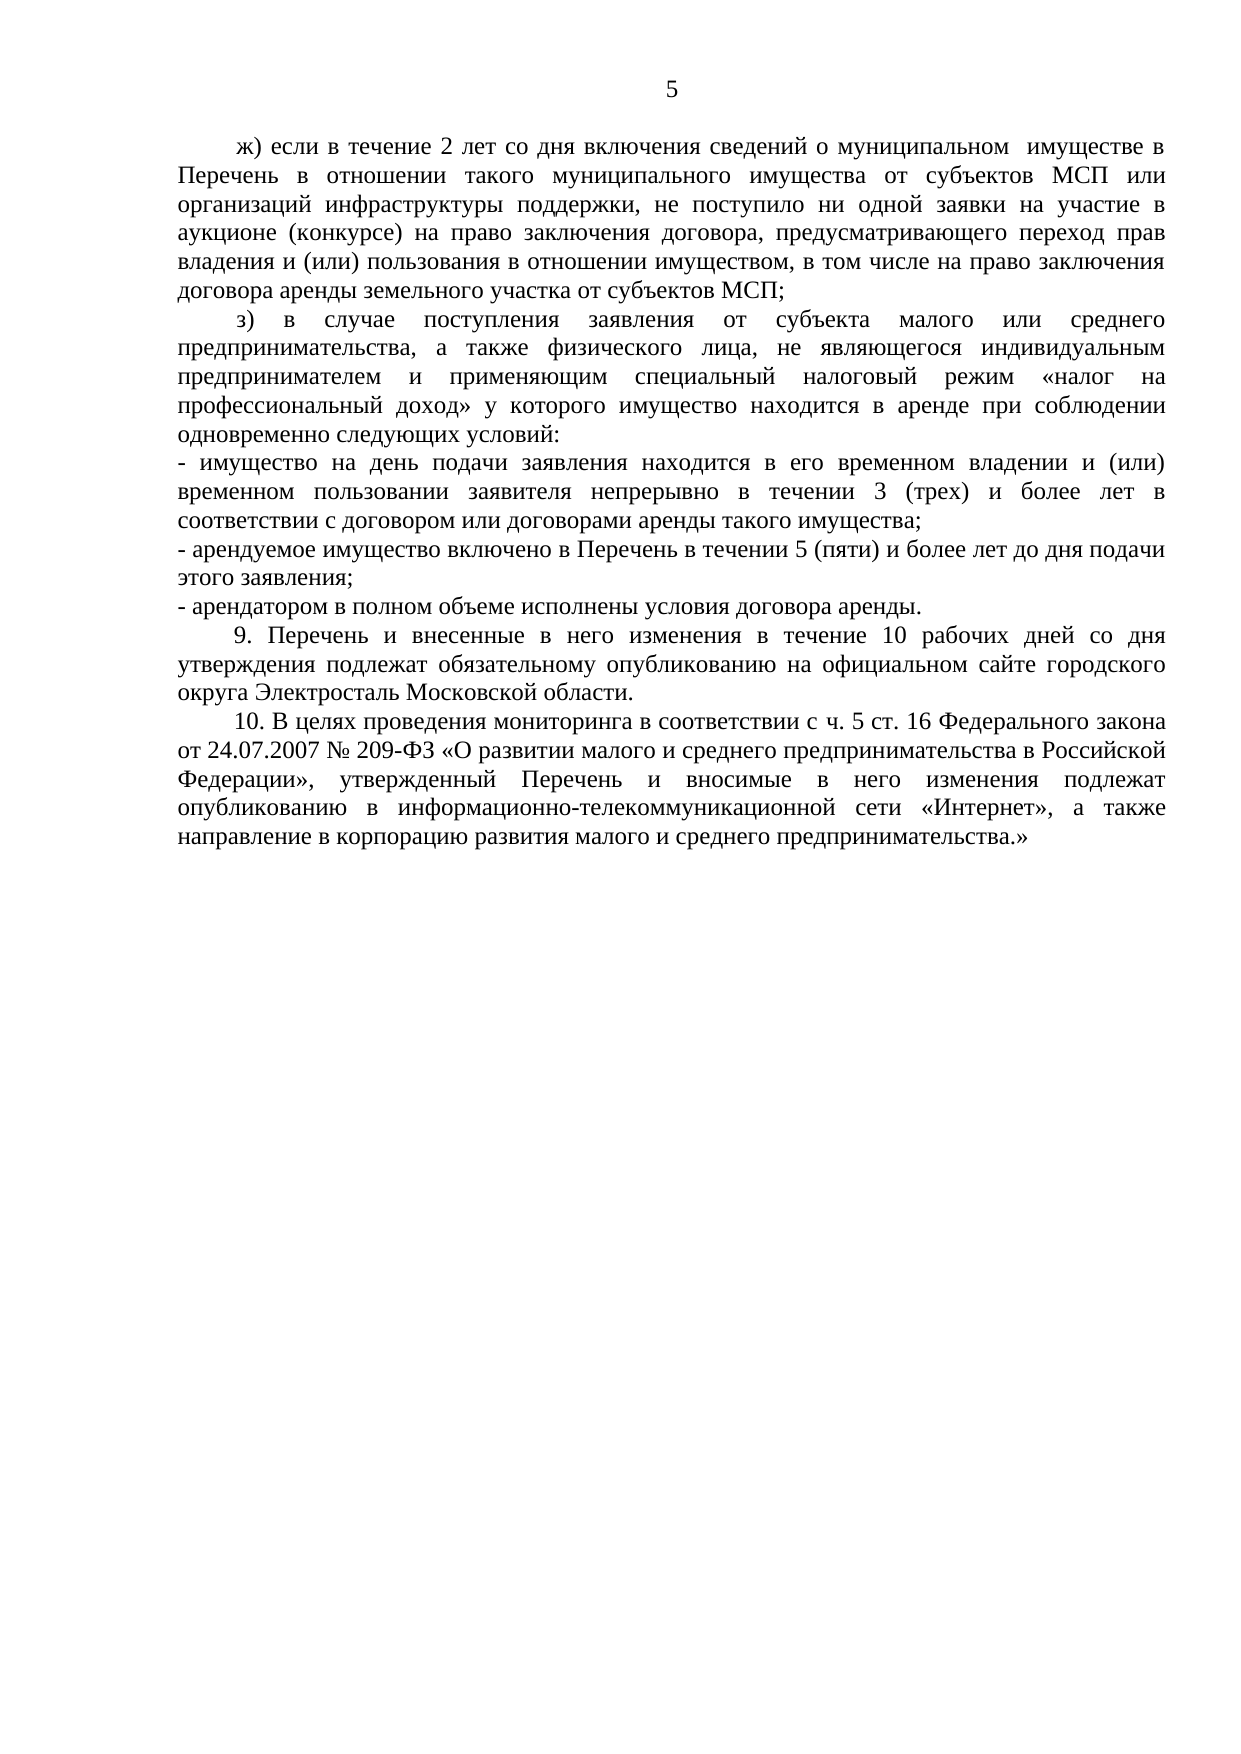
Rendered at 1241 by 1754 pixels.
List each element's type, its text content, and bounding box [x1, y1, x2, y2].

text - арендуемое имущество включено в Перечень в течении 5 (пяти) и более лет до дня подачи этого заявления; [177, 534, 1167, 591]
text - арендатором в полном объеме исполнены условия договора аренды. [177, 591, 1167, 620]
text 10. В целях проведения мониторинга в соответствии с ч. 5 ст. 16 Федерального закона от 24.07.2007 № 209-ФЗ «О развитии малого и среднего предпринимательства в Российской Федерации», утвержденный Перечень и вносимые в него изменения подлежат опубликованию в информационно-телекоммуникационной сети «Интернет», а также направление в корпорацию развития малого и среднего предпринимательства.» [177, 706, 1167, 850]
text з) в случае поступления заявления от субъекта малого или среднего предпринимательства, а также физического лица, не являющегося индивидуальным предпринимателем и применяющим специальный налоговый режим «налог на профессиональный доход» у которого имущество находится в аренде при соблюдении одновременно следующих условий: [177, 304, 1167, 447]
text - имущество на день подачи заявления находится в его временном владении и (или) временном пользовании заявителя непрерывно в течении 3 (трех) и более лет в соответствии с договором или договорами аренды такого имущества; [177, 447, 1167, 534]
text ж) если в течение 2 лет со дня включения сведений о муниципальном имуществе в Перечень в отношении такого муниципального имущества от субъектов МСП или организаций инфраструктуры поддержки, не поступило ни одной заявки на участие в аукционе (конкурсе) на право заключения договора, предусматривающего переход прав владения и (или) пользования в отношении имуществом, в том числе на право заключения договора аренды земельного участка от субъектов МСП; [177, 131, 1167, 304]
text 9. Перечень и внесенные в него изменения в течение 10 рабочих дней со дня утверждения подлежат обязательному опубликованию на официальном сайте городского округа Электросталь Московской области. [177, 620, 1167, 706]
